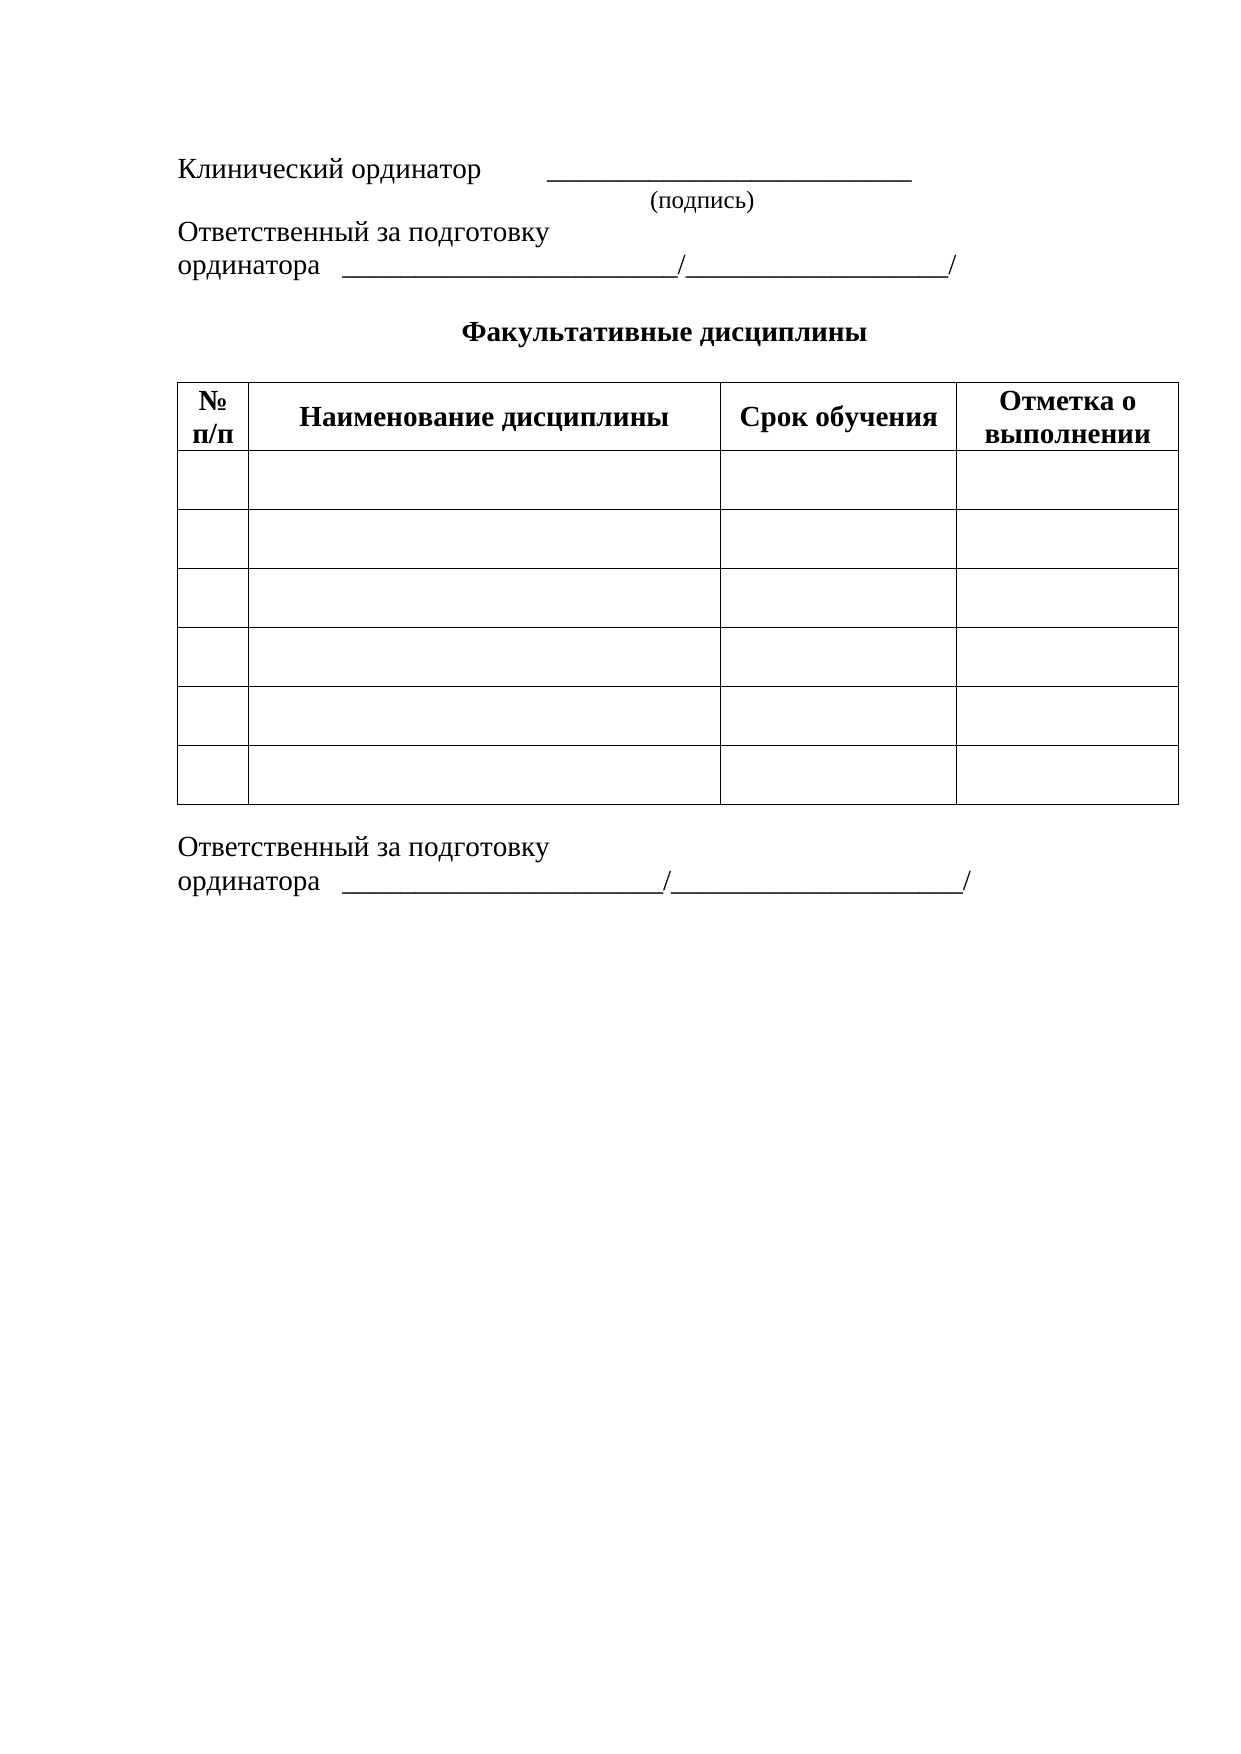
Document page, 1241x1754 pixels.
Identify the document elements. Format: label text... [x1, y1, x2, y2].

table_cell [249, 746, 720, 804]
table_cell [178, 510, 248, 568]
text Клинический ординатор _________________________ [177, 152, 1152, 185]
table_cell [178, 451, 248, 509]
table_cell [957, 746, 1178, 804]
text (подпись) [222, 185, 1152, 214]
text Факультативные дисциплины [177, 314, 1152, 348]
table_cell [249, 510, 720, 568]
table_cell [178, 746, 248, 804]
table_cell [957, 687, 1178, 745]
table_cell [957, 451, 1178, 509]
table_header Наименование дисциплины [249, 383, 720, 450]
text Ответственный за подготовку [177, 829, 1152, 863]
table_header № п/п [178, 383, 248, 450]
table_cell [249, 451, 720, 509]
table_cell [178, 687, 248, 745]
table_cell [957, 569, 1178, 627]
table_cell [721, 687, 956, 745]
table_cell [721, 451, 956, 509]
table_cell [249, 687, 720, 745]
table_cell [178, 628, 248, 686]
table_cell [957, 628, 1178, 686]
text ординатора ______________________/____________________/ [177, 863, 1152, 896]
table_cell [721, 510, 956, 568]
text ординатора _______________________/__________________/ [177, 247, 1152, 281]
table_header Срок обучения [721, 383, 956, 450]
table_cell [721, 569, 956, 627]
table_cell [178, 569, 248, 627]
table_cell [249, 628, 720, 686]
text Ответственный за подготовку [177, 214, 1152, 247]
table_cell [249, 569, 720, 627]
table_cell [721, 628, 956, 686]
table_header Отметка о выполнении [957, 383, 1178, 450]
table_cell [721, 746, 956, 804]
table_cell [957, 510, 1178, 568]
